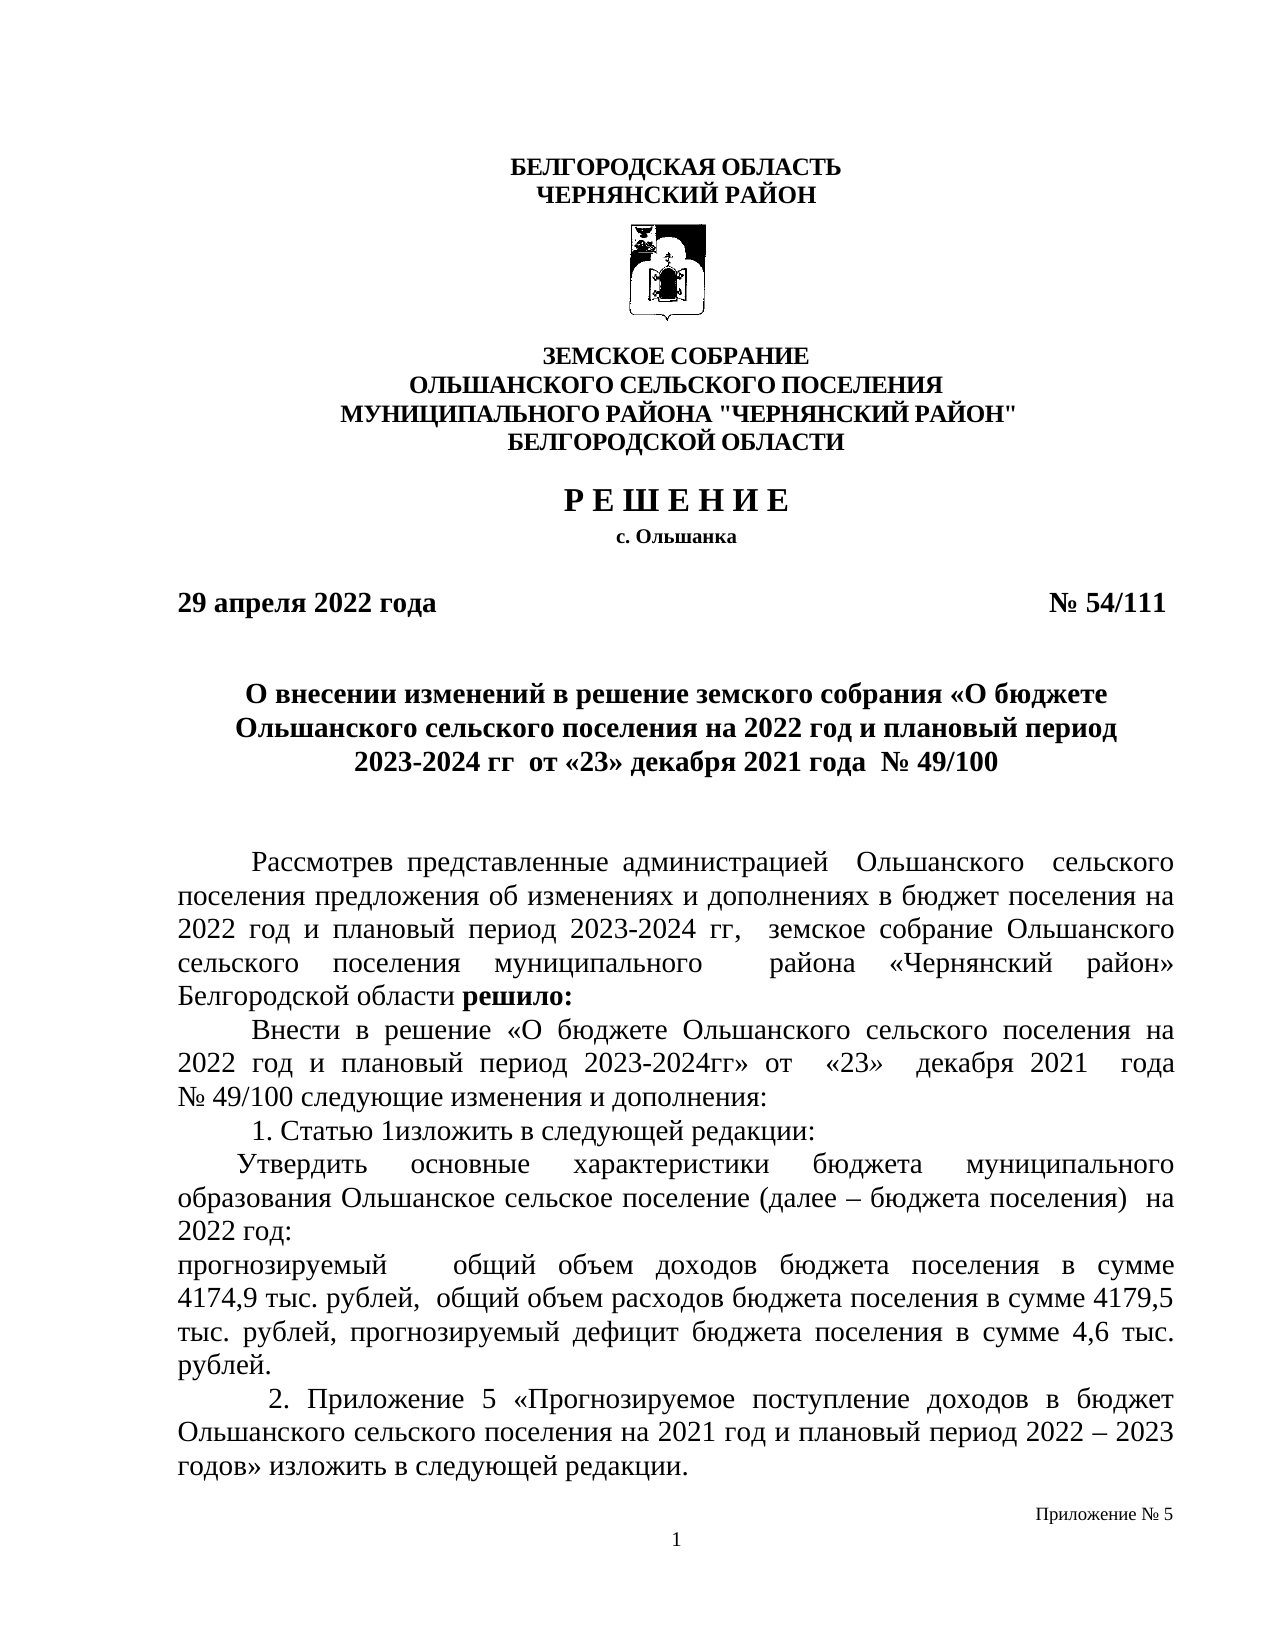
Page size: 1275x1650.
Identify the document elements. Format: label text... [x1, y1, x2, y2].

text 29 апреля 2022 года № 54/111 [177, 585, 1175, 619]
text ЧЕРНЯНСКИЙ РАЙОН [177, 181, 1175, 209]
text ЗЕМСКОЕ СОБРАНИЕ [177, 341, 1175, 370]
text 1. Статью 1изложить в следующей редакции: [177, 1113, 1175, 1146]
text БЕЛГОРОДСКАЯ ОБЛАСТЬ [177, 152, 1175, 181]
text Утвердить основные характеристики бюджета муниципального образования Ольшанское сельское поселение (далее – бюджета поселения) на 2022 год: [177, 1146, 1175, 1247]
text БЕЛГОРОДСКОЙ ОБЛАСТИ [177, 427, 1175, 456]
text МУНИЦИПАЛЬНОГО РАЙОНА "ЧЕРНЯНСКИЙ РАЙОН" [177, 399, 1175, 427]
text ОЛЬШАНСКОГО СЕЛЬСКОГО ПОСЕЛЕНИЯ [177, 370, 1175, 399]
text Р Е Ш Е Н И Е [177, 480, 1175, 518]
text Внести в решение «О бюджете Ольшанского сельского поселения на 2022 год и плановый период 2023-2024гг» от «23» декабря 2021 года № 49/100 следующие изменения и дополнения: [177, 1012, 1175, 1113]
text прогнозируемый общий объем доходов бюджета поселения в сумме 4174,9 тыс. рублей, общий объем расходов бюджета поселения в сумме 4179,5 тыс. рублей, прогнозируемый дефицит бюджета поселения в сумме 4,6 тыс. рублей. [177, 1247, 1175, 1381]
text Приложение № 5 [988, 1503, 1175, 1525]
text Рассмотрев представленные администрацией Ольшанского сельского поселения предложения об изменениях и дополнениях в бюджет поселения на 2022 год и плановый период 2023-2024 гг, земское собрание Ольшанского сельского поселения муниципального района «Чернянский район» Белгородской области решило: [177, 844, 1175, 1012]
text с. Ольшанка [177, 524, 1175, 548]
text 2023-2024 гг от «23» декабря 2021 года № 49/100 [177, 744, 1175, 777]
text 2. Приложение 5 «Прогнозируемое поступление доходов в бюджет Ольшанского сельского поселения на 2021 год и плановый период 2022 – 2023 годов» изложить в следующей редакции. [177, 1381, 1175, 1482]
text О внесении изменений в решение земского собрания «О бюджете Ольшанского сельского поселения на 2022 год и плановый период [177, 677, 1175, 744]
